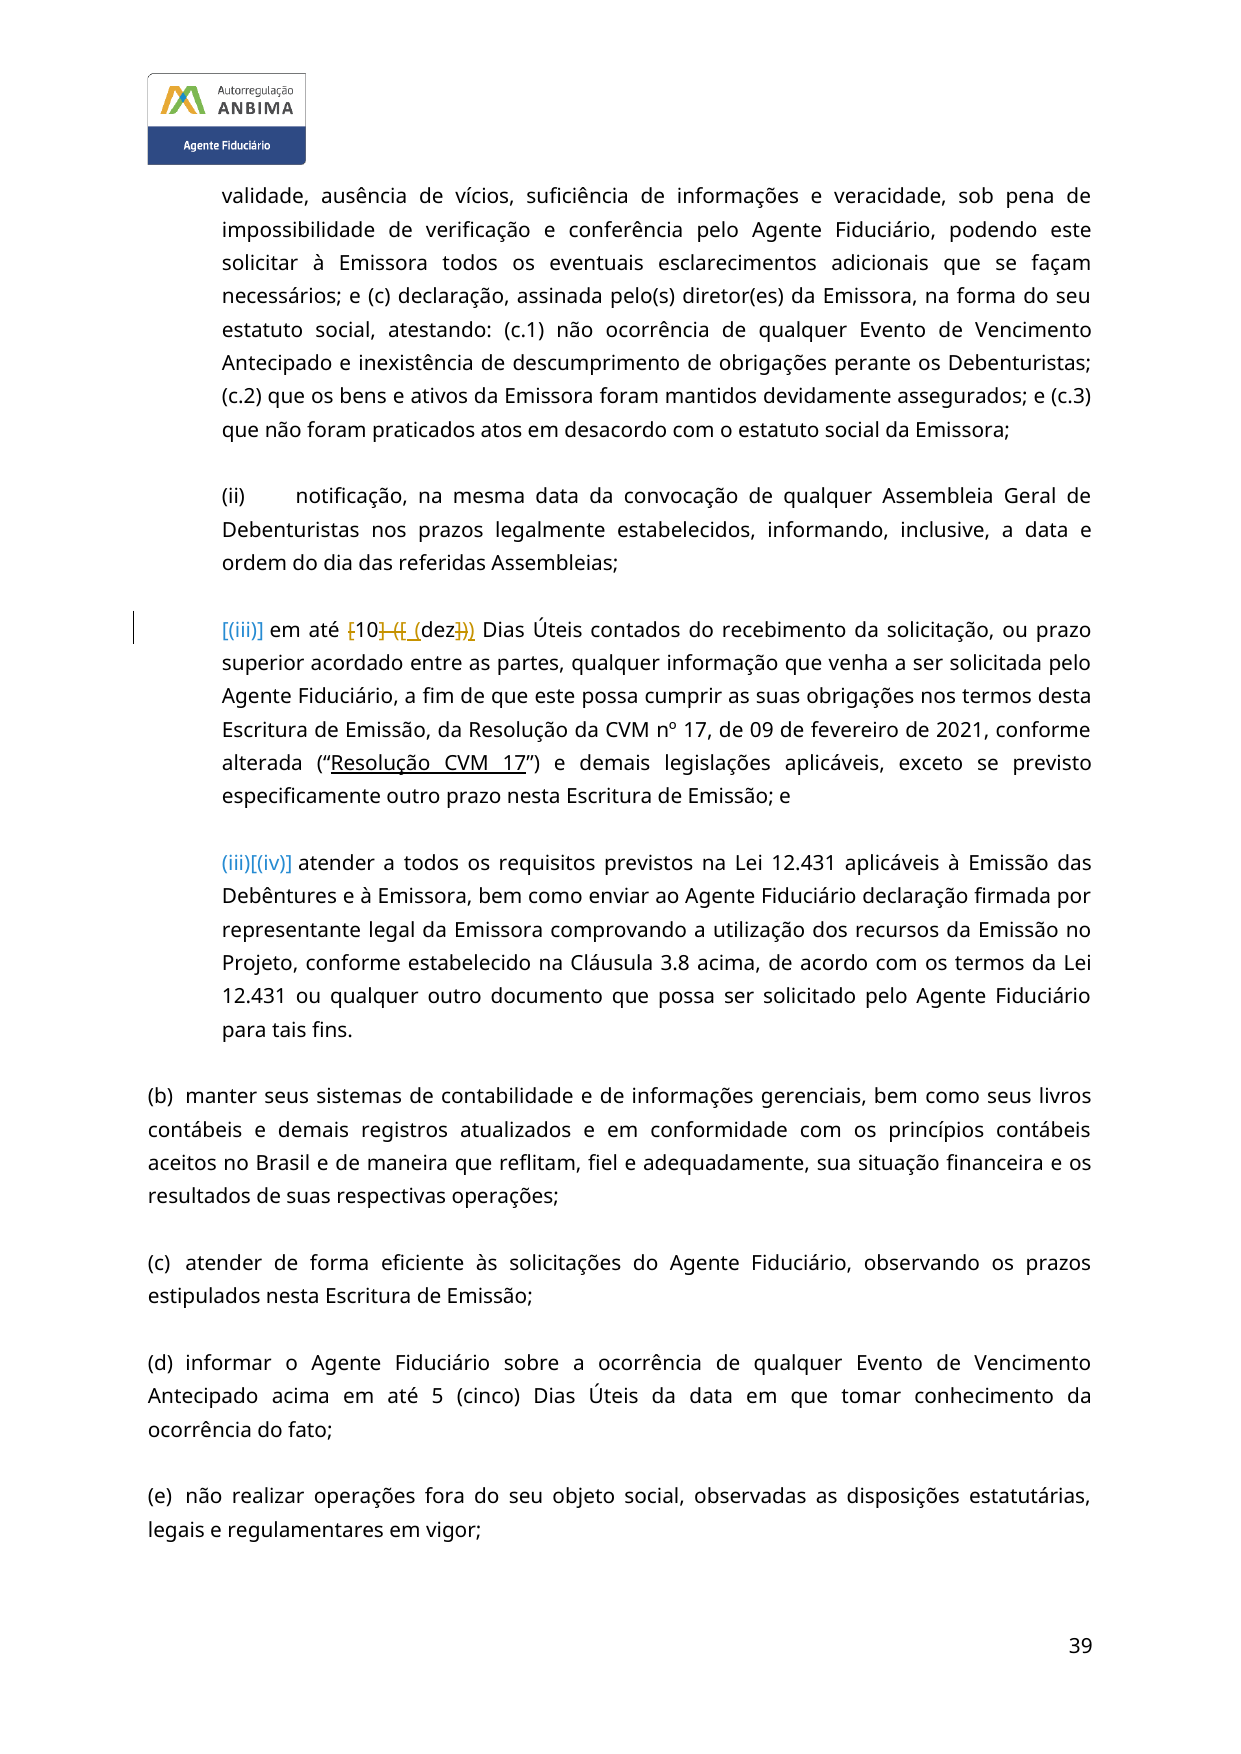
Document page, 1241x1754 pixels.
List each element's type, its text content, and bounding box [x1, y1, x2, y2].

list em até 10dez Dias Úteis contados do recebimento da solicitação, ou prazo superior acordado entre as partes, qualquer informação que venha a ser solicitada pelo Agente Fiduciário, a fim de que este possa cumprir as suas obrigações nos termos desta Escritura de Emissão, da Resolução da CVM nº 17, de 09 de fevereiro de 2021, conforme alterada (“Resolução CVM 17”) e demais legislações aplicáveis, exceto se previsto especificamente outro prazo nesta Escritura de Emissão; e [222, 611, 1092, 811]
list não realizar operações fora do seu objeto social, observadas as disposições estatutárias, legais e regulamentares em vigor; [148, 1477, 1092, 1544]
list notificação, na mesma data da convocação de qualquer Assembleia Geral de Debenturistas nos prazos legalmente estabelecidos, informando, inclusive, a data e ordem do dia das referidas Assembleias; [222, 477, 1092, 577]
list informar o Agente Fiduciário sobre a ocorrência de qualquer Evento de Vencimento Antecipado acima em até 5 (cinco) Dias Úteis da data em que tomar conhecimento da ocorrência do fato; [148, 1344, 1092, 1444]
picture [147, 73, 306, 165]
list atender de forma eficiente às solicitações do Agente Fiduciário, observando os prazos estipulados nesta Escritura de Emissão; [148, 1244, 1092, 1311]
list manter seus sistemas de contabilidade e de informações gerenciais, bem como seus livros contábeis e demais registros atualizados e em conformidade com os princípios contábeis aceitos no Brasil e de maneira que reflitam, fiel e adequadamente, sua situação financeira e os resultados de suas respectivas operações; [148, 1077, 1092, 1211]
list atender a todos os requisitos previstos na Lei 12.431 aplicáveis à Emissão das Debêntures e à Emissora, bem como enviar ao Agente Fiduciário declaração firmada por representante legal da Emissora comprovando a utilização dos recursos da Emissão no Projeto, conforme estabelecido na Cláusula 3.8 acima, de acordo com os termos da Lei 12.431 ou qualquer outro documento que possa ser solicitado pelo Agente Fiduciário para tais fins. [222, 844, 1092, 1044]
